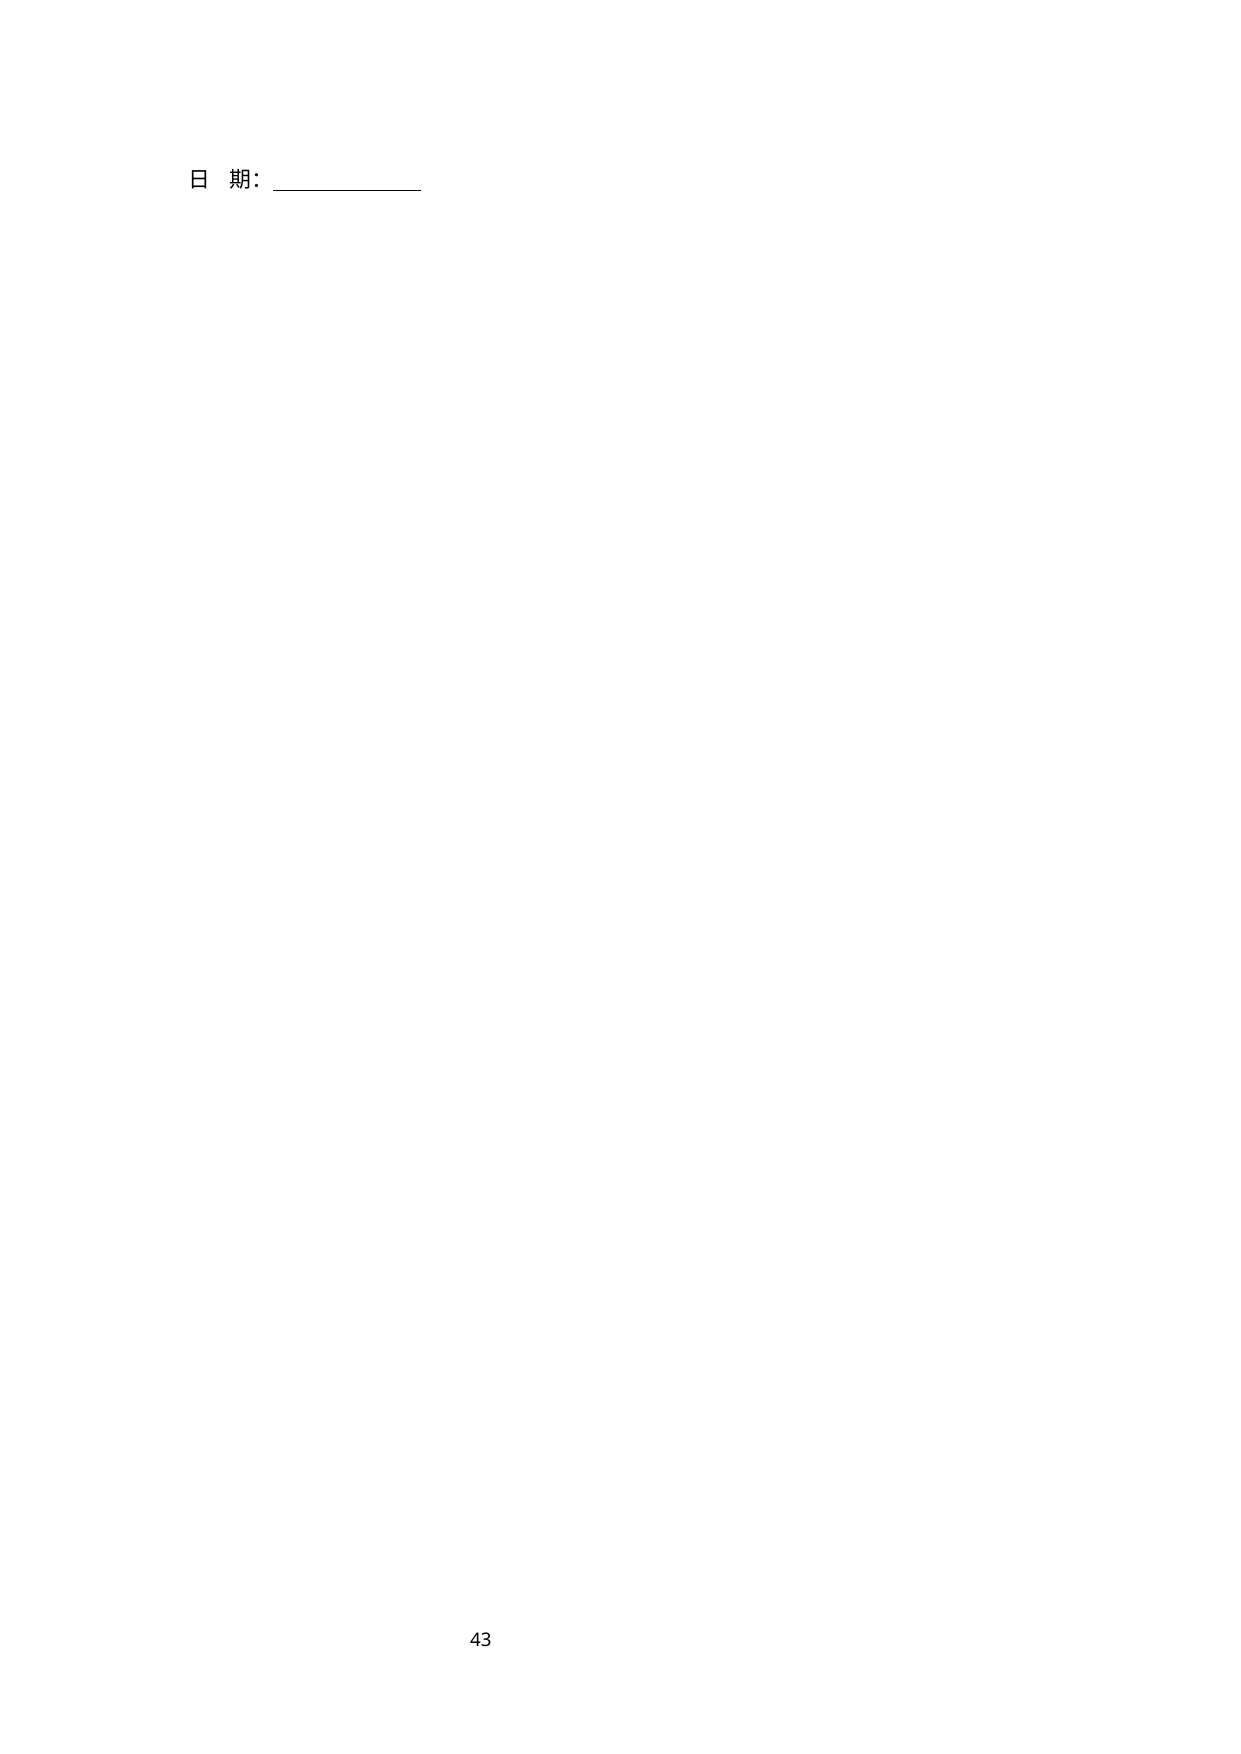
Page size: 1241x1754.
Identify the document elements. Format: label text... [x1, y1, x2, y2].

text 日 期： [188, 162, 943, 194]
